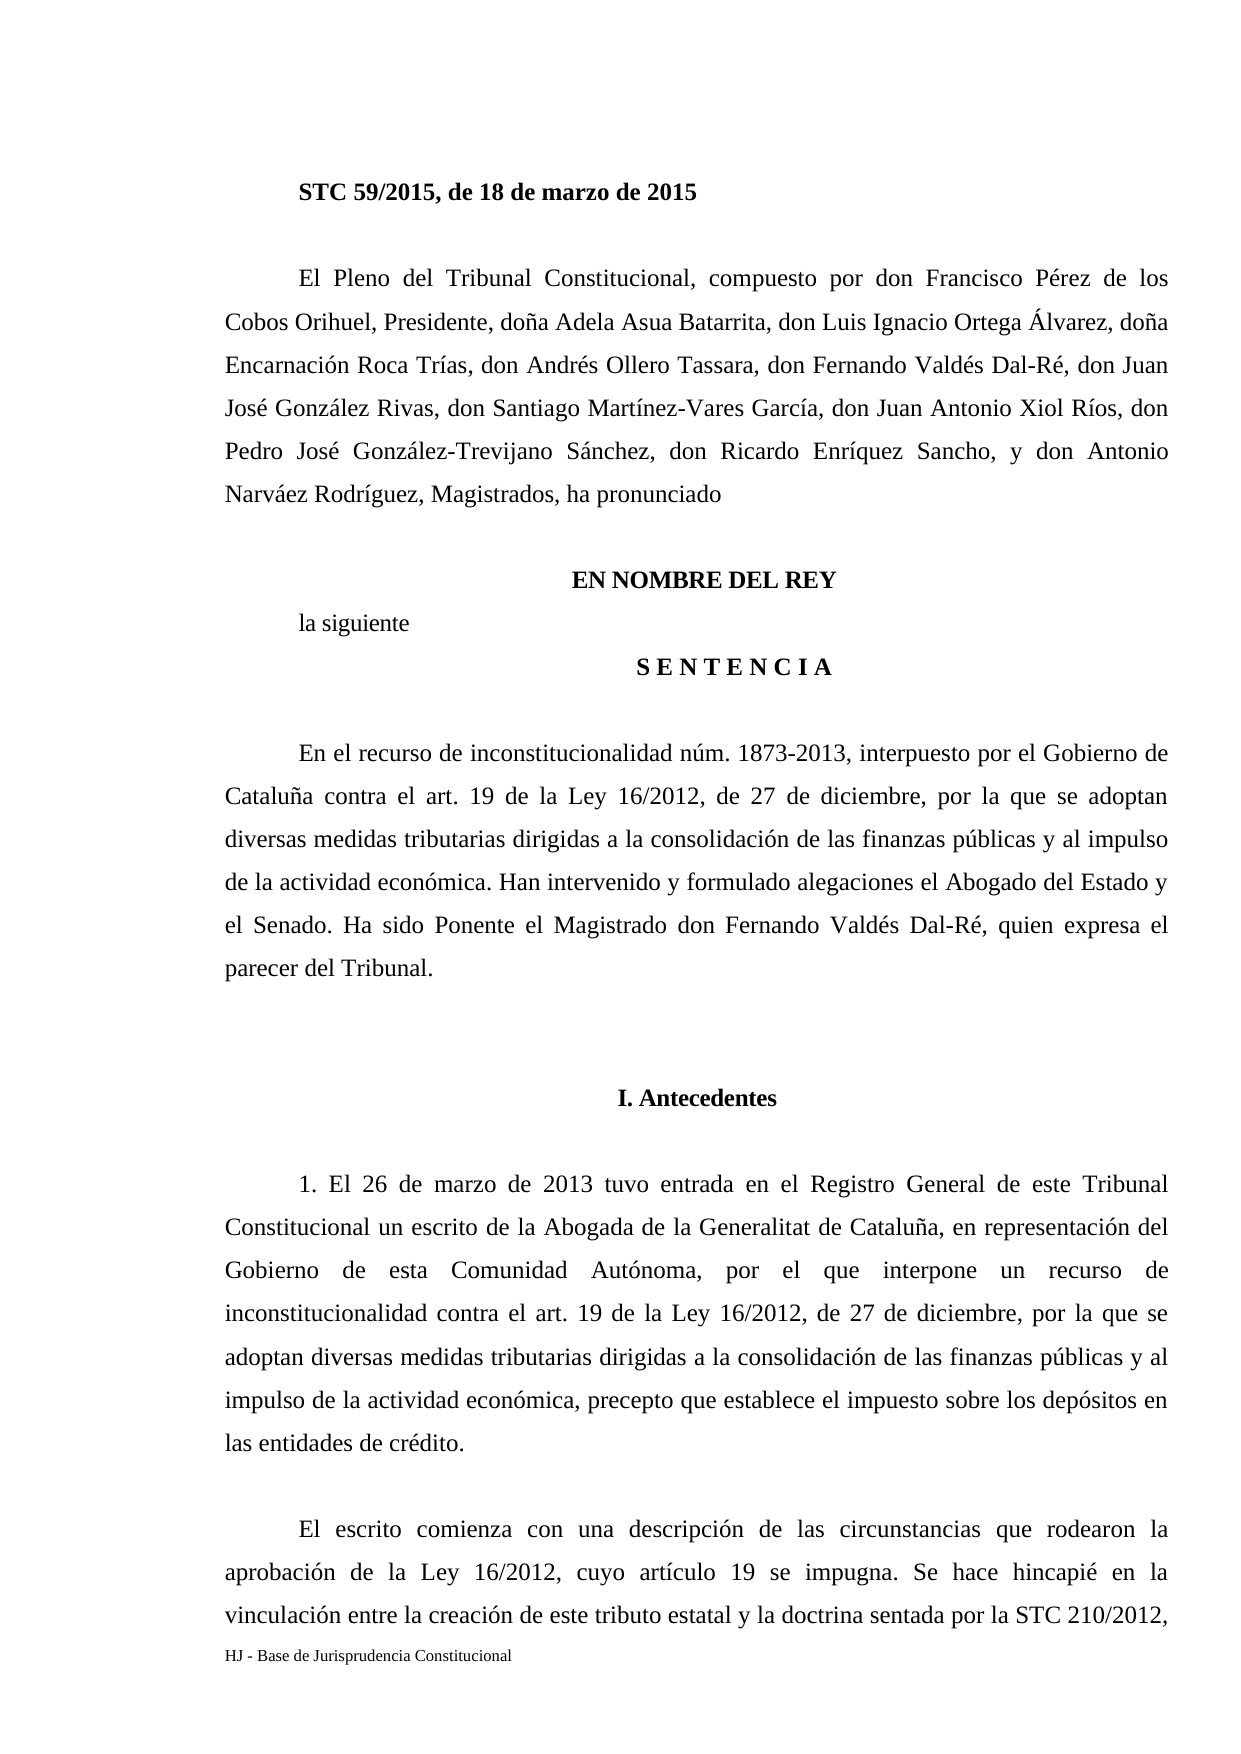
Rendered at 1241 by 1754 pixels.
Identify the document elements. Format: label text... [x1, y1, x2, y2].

text En el recurso de inconstitucionalidad núm. 1873-2013, interpuesto por el Gobierno de Cataluña contra el art. 19 de la Ley 16/2012, de 27 de diciembre, por la que se adoptan diversas medidas tributarias dirigidas a la consolidación de las finanzas públicas y al impulso de la actividad económica. Han intervenido y formulado alegaciones el Abogado del Estado y el Senado. Ha sido Ponente el Magistrado don Fernando Valdés Dal-Ré, quien expresa el parecer del Tribunal. [224, 738, 1169, 982]
text la siguiente [224, 608, 1110, 637]
text I. Antecedentes [224, 1083, 1169, 1112]
text S E N T E N C I A [224, 652, 1169, 680]
text EN NOMBRE DEL REY [224, 565, 1110, 594]
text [224, 1514, 1169, 1629]
text 1. El 26 de marzo de 2013 tuvo entrada en el Registro General de este Tribunal Constitucional un escrito de la Abogada de la Generalitat de Cataluña, en representación del Gobierno de esta Comunidad Autónoma, por el que interpone un recurso de inconstitucionalidad contra el art. 19 de la Ley 16/2012, de 27 de diciembre, por la que se adoptan diversas medidas tributarias dirigidas a la consolidación de las finanzas públicas y al impulso de la actividad económica, precepto que establece el impuesto sobre los depósitos en las entidades de crédito. [224, 1169, 1169, 1457]
text El Pleno del Tribunal Constitucional, compuesto por don Francisco Pérez de los Cobos Orihuel, Presidente, doña Adela Asua Batarrita, don Luis Ignacio Ortega Álvarez, doña Encarnación Roca Trías, don Andrés Ollero Tassara, don Fernando Valdés Dal-Ré, don Juan José González Rivas, don Santiago Martínez-Vares García, don Juan Antonio Xiol Ríos, don Pedro José González-Trevijano Sánchez, don Ricardo Enríquez Sancho, y don Antonio Narváez Rodríguez, Magistrados, ha pronunciado [224, 263, 1169, 508]
text STC 59/2015, de 18 de marzo de 2015 [224, 177, 1169, 206]
